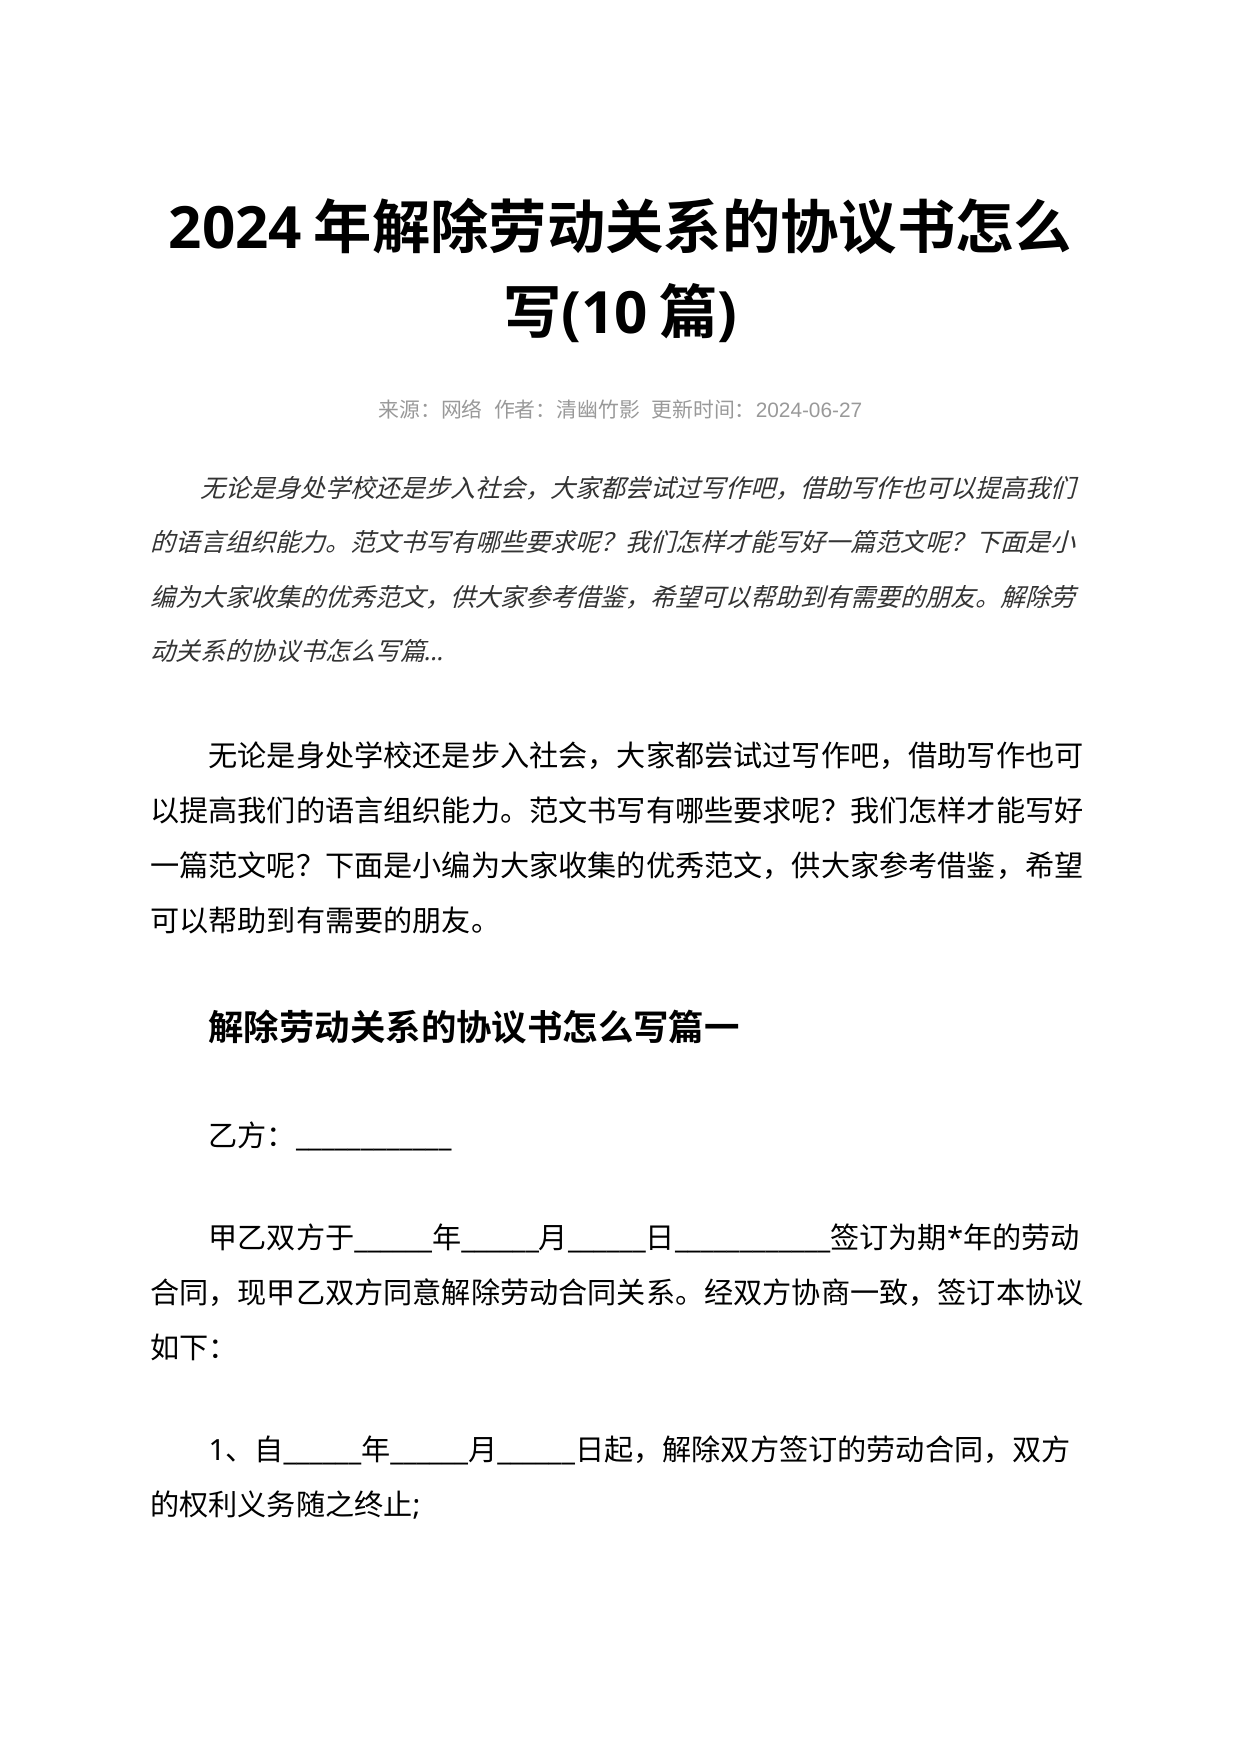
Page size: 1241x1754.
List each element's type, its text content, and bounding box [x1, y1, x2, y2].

text 解除劳动关系的协议书怎么写篇一 [150, 999, 1090, 1051]
text 无论是身处学校还是步入社会，大家都尝试过写作吧，借助写作也可以提高我们的语言组织能力。范文书写有哪些要求呢？我们怎样才能写好一篇范文呢？下面是小编为大家收集的优秀范文，供大家参考借鉴，希望可以帮助到有需要的朋友。解除劳动关系的协议书怎么写篇... [150, 468, 1090, 668]
text 乙方：____________ [150, 1113, 1090, 1155]
text 甲乙双方于______年______月______日____________签订为期*年的劳动合同，现甲乙双方同意解除劳动合同关系。经双方协商一致，签订本协议如下： [150, 1215, 1090, 1367]
text 1、自______年______月______日起，解除双方签订的劳动合同，双方的权利义务随之终止; [150, 1426, 1090, 1524]
text 来源：网络 作者：清幽竹影 更新时间：2024-06-27 [150, 398, 1090, 422]
text 无论是身处学校还是步入社会，大家都尝试过写作吧，借助写作也可以提高我们的语言组织能力。范文书写有哪些要求呢？我们怎样才能写好一篇范文呢？下面是小编为大家收集的优秀范文，供大家参考借鉴，希望可以帮助到有需要的朋友。 [150, 733, 1090, 940]
subtitle 2024年解除劳动关系的协议书怎么写(10篇) [150, 181, 1090, 351]
